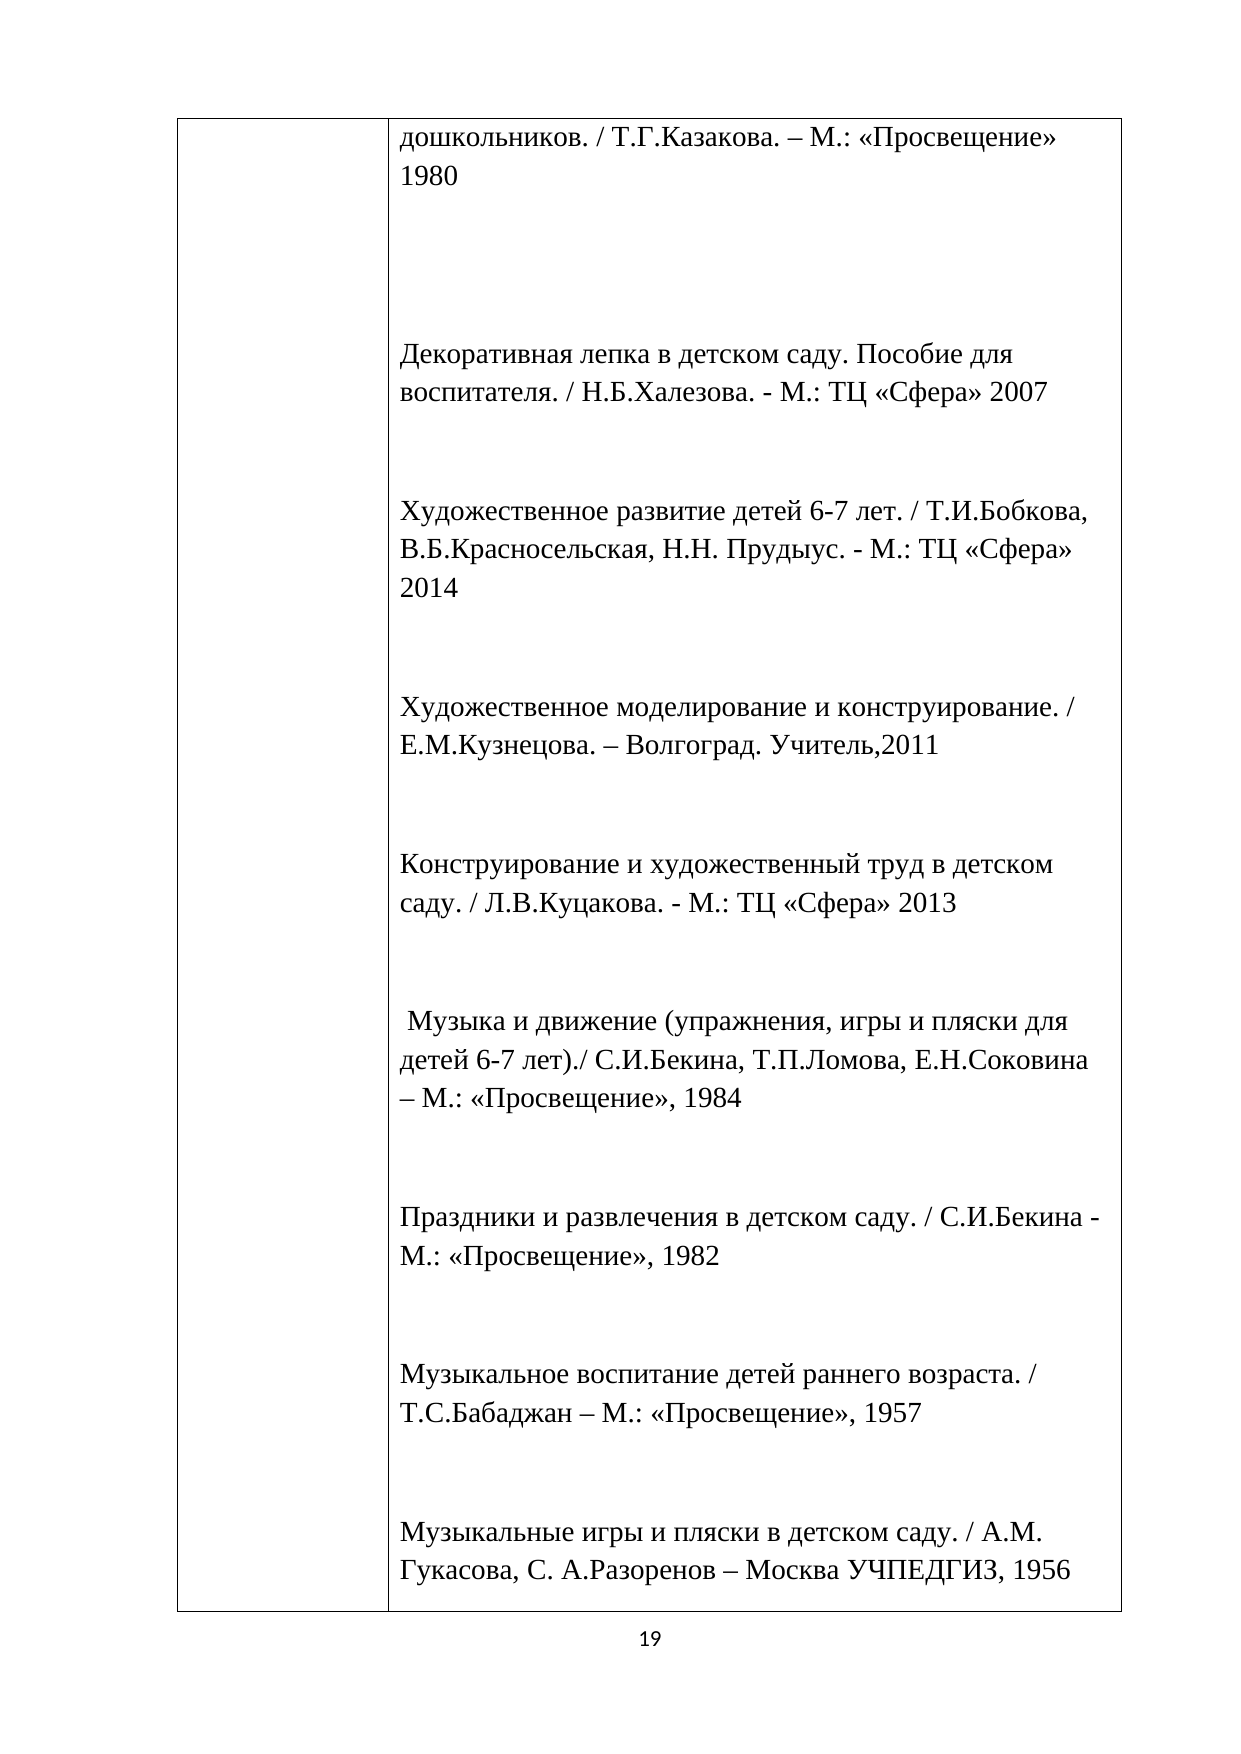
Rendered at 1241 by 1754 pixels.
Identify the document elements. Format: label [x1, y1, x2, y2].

table_header [389, 119, 1121, 1611]
table_header [178, 119, 388, 1611]
